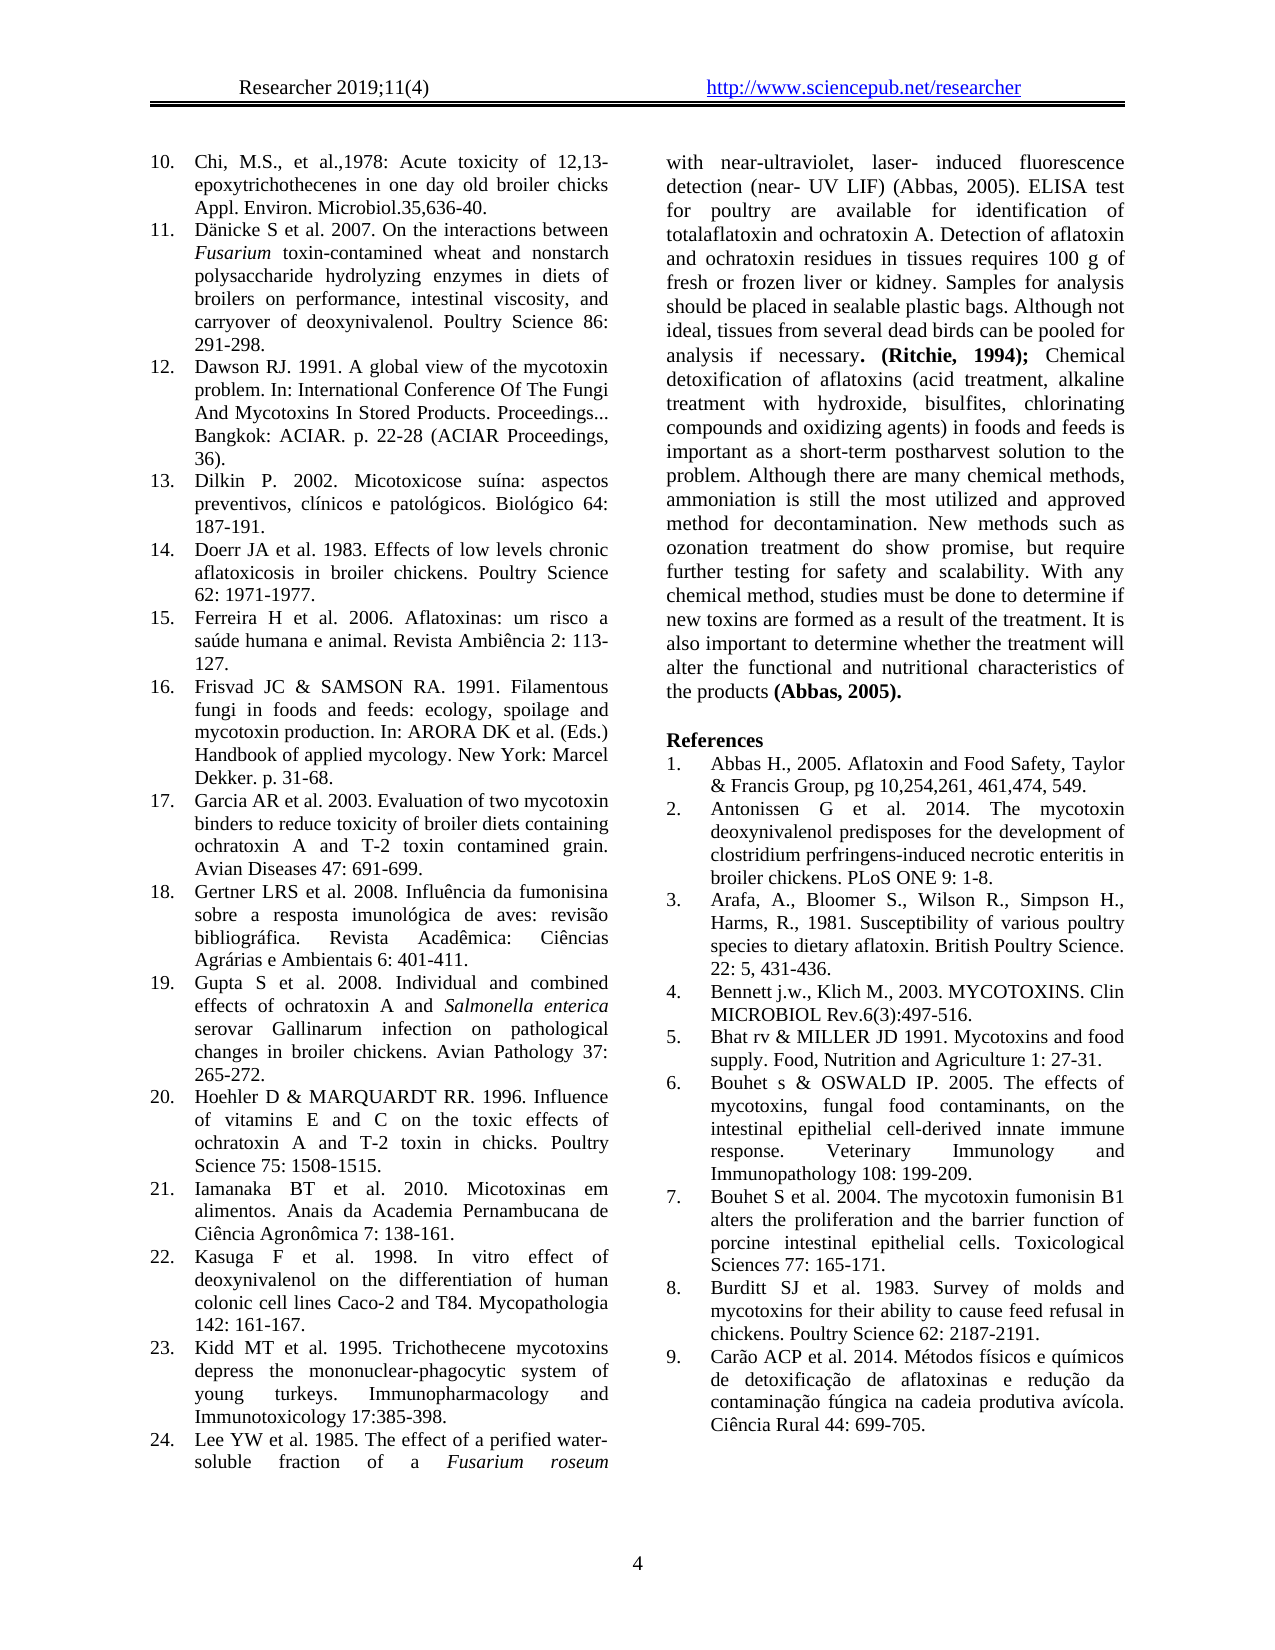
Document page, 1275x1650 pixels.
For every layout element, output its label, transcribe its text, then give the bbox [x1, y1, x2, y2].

list Abbas H., 2005. Aflatoxin and Food Safety, Taylor & Francis Group, pg 10,254,261, 461,474, 549. [666, 752, 1125, 797]
list Ferreira H et al. 2006. Aflatoxinas: um risco a saúde humana e animal. Revista Ambiência 2: 113-127. [150, 606, 609, 675]
list Garcia AR et al. 2003. Evaluation of two mycotoxin binders to reduce toxicity of broiler diets containing ochratoxin A and T-2 toxin contamined grain. Avian Diseases 47: 691-699. [150, 789, 609, 880]
text References [666, 727, 1125, 752]
list Carão ACP et al. 2014. Métodos físicos e químicos de detoxificação de aflatoxinas e redução da contaminação fúngica na cadeia produtiva avícola. Ciência Rural 44: 699-705. [666, 1345, 1125, 1436]
list Gupta S et al. 2008. Individual and combined effects of ochratoxin A and Salmonella enterica serovar Gallinarum infection on pathological changes in broiler chickens. Avian Pathology 37: 265-272. [150, 971, 609, 1085]
list Hoehler D & MARQUARDT RR. 1996. Influence of vitamins E and C on the toxic effects of ochratoxin A and T-2 toxin in chicks. Poultry Science 75: 1508-1515. [150, 1085, 609, 1177]
list Dänicke S et al. 2007. On the interactions between Fusarium toxin-contamined wheat and nonstarch polysaccharide hydrolyzing enzymes in diets of broilers on performance, intestinal viscosity, and carryover of deoxynivalenol. Poultry Science 86: 291-298. [150, 218, 609, 355]
list Burditt SJ et al. 1983. Survey of molds and mycotoxins for their ability to cause feed refusal in chickens. Poultry Science 62: 2187-2191. [666, 1276, 1125, 1345]
list Iamanaka BT et al. 2010. Micotoxinas em alimentos. Anais da Academia Pernambucana de Ciência Agronômica 7: 138-161. [150, 1177, 609, 1245]
list Gertner LRS et al. 2008. Influência da fumonisina sobre a resposta imunológica de aves: revisão bibliográfica. Revista Acadêmica: Ciências Agrárias e Ambientais 6: 401-411. [150, 880, 609, 971]
list Dawson RJ. 1991. A global view of the mycotoxin problem. In: International Conference Of The Fungi And Mycotoxins In Stored Products. Proceedings... Bangkok: ACIAR. p. 22-28 (ACIAR Proceedings, 36). [150, 355, 609, 469]
list Frisvad JC & SAMSON RA. 1991. Filamentous fungi in foods and feeds: ecology, spoilage and mycotoxin production. In: ARORA DK et al. (Eds.) Handbook of applied mycology. New York: Marcel Dekker. p. 31-68. [150, 675, 609, 789]
list Chi, M.S., et al.,1978: Acute toxicity of 12,13-epoxytrichothecenes in one day old broiler chicks Appl. Environ. Microbiol.35,636-40. [150, 150, 609, 218]
list Bouhet s & OSWALD IP. 2005. The effects of mycotoxins, fungal food contaminants, on the intestinal epithelial cell-derived innate immune response. Veterinary Immunology and Immunopathology 108: 199-209. [666, 1071, 1125, 1185]
list Dilkin P. 2002. Micotoxicose suína: aspectos preventivos, clínicos e patológicos. Biológico 64: 187-191. [150, 469, 609, 538]
list Bouhet S et al. 2004. The mycotoxin fumonisin B1 alters the proliferation and the barrier function of porcine intestinal epithelial cells. Toxicological Sciences 77: 165-171. [666, 1185, 1125, 1276]
list Doerr JA et al. 1983. Effects of low levels chronic aflatoxicosis in broiler chickens. Poultry Science 62: 1971-1977. [150, 538, 609, 606]
list Bhat rv & MILLER JD 1991. Mycotoxins and food supply. Food, Nutrition and Agriculture 1: 27-31. [666, 1025, 1125, 1071]
list Kidd MT et al. 1995. Trichothecene mycotoxins depress the mononuclear-phagocytic system of young turkeys. Immunopharmacology and Immunotoxicology 17:385-398. [150, 1336, 609, 1427]
list Kasuga F et al. 1998. In vitro effect of deoxynivalenol on the differentiation of human colonic cell lines Caco-2 and T84. Mycopathologia 142: 161-167. [150, 1245, 609, 1336]
list Bennett j.w., Klich M., 2003. MYCOTOXINS. Clin MICROBIOL Rev.6(3):497-516. [666, 980, 1125, 1025]
list Antonissen G et al. 2014. The mycotoxin deoxynivalenol predisposes for the development of clostridium perfringens-induced necrotic enteritis in broiler chickens. PLoS ONE 9: 1-8. [666, 797, 1125, 888]
list Arafa, A., Bloomer S., Wilson R., Simpson H., Harms, R., 1981. Susceptibility of various poultry species to dietary aflatoxin. British Poultry Science. 22: 5, 431-436. [666, 888, 1125, 980]
